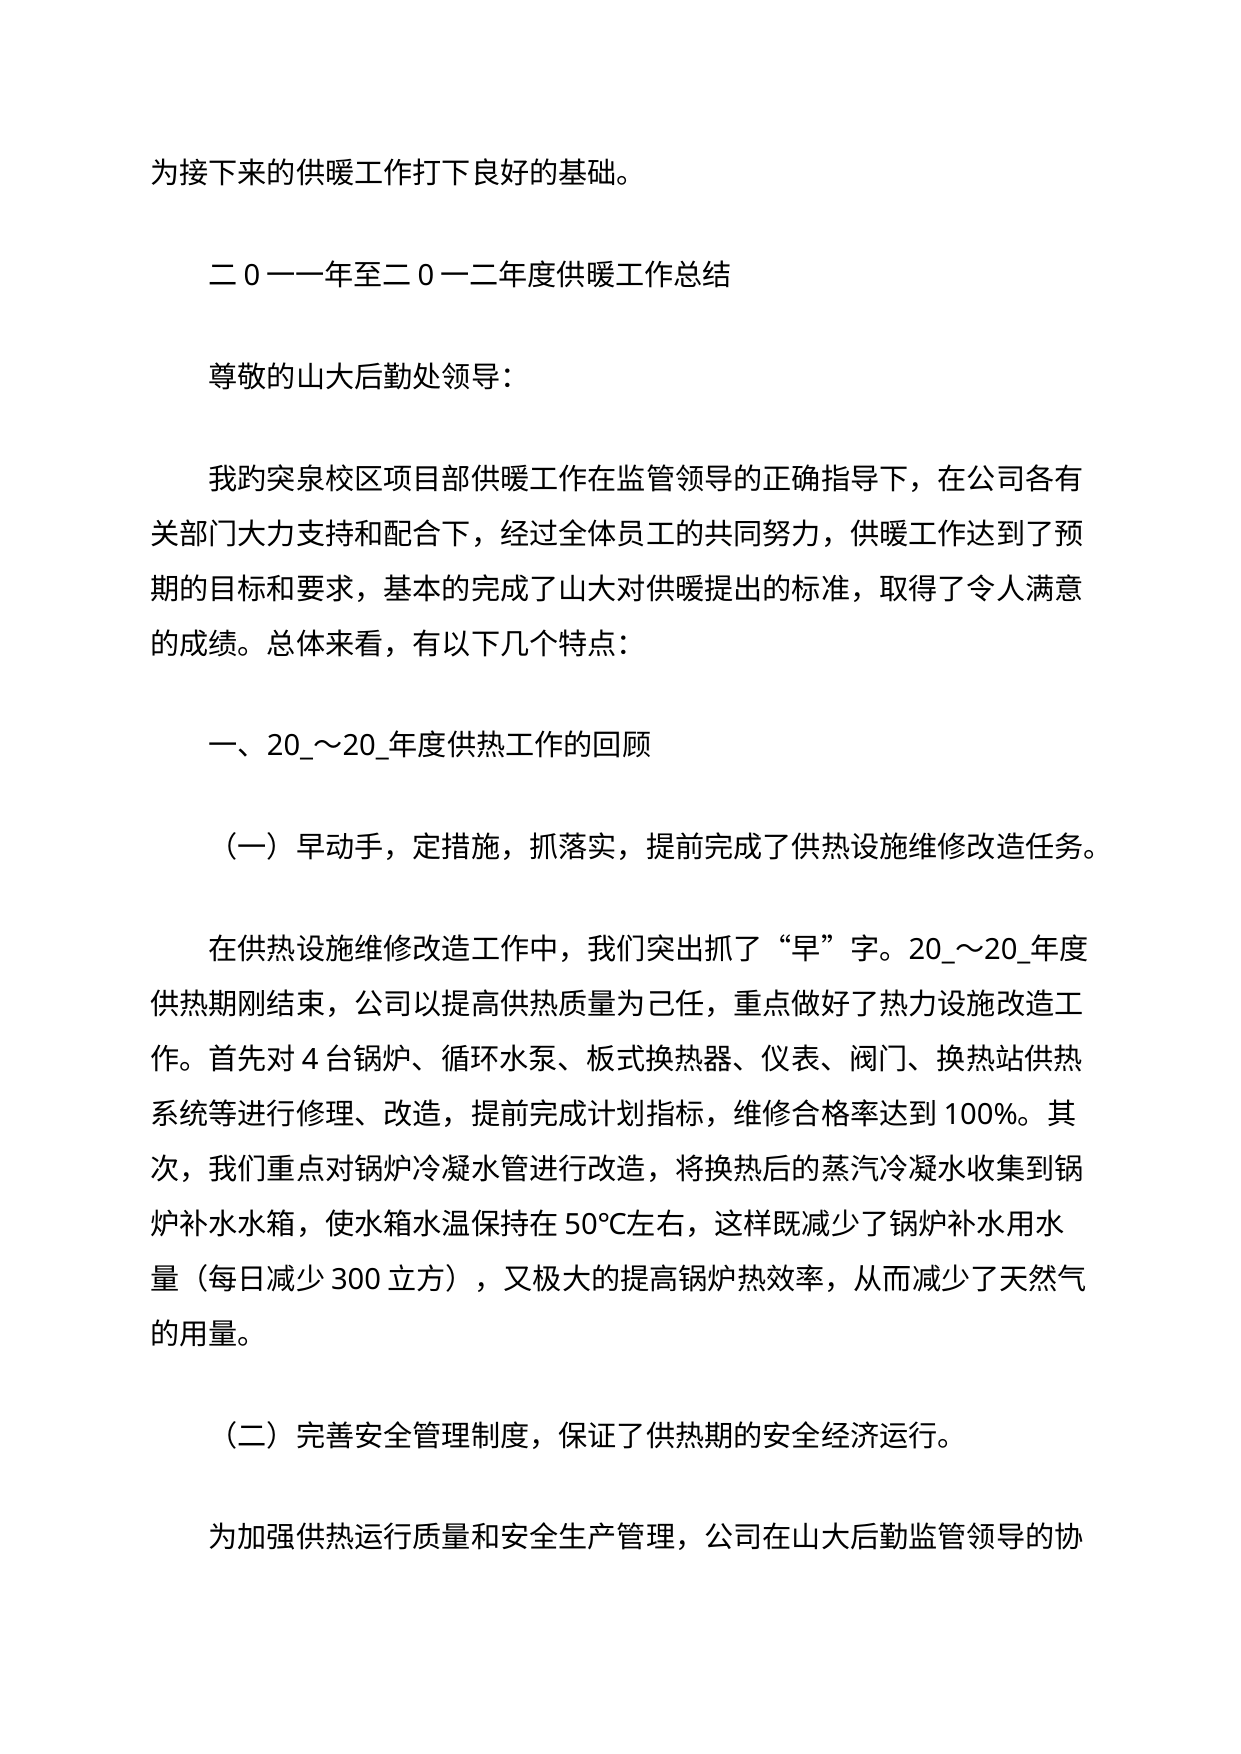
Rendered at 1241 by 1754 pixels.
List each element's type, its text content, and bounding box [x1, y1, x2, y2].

text （二）完善安全管理制度，保证了供热期的安全经济运行。 [150, 1412, 1090, 1454]
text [150, 1514, 1090, 1556]
text 在供热设施维修改造工作中，我们突出抓了“早”字。20_～20_年度供热期刚结束，公司以提高供热质量为己任，重点做好了热力设施改造工作。首先对4台锅炉、循环水泵、板式换热器、仪表、阀门、换热站供热系统等进行修理、改造，提前完成计划指标，维修合格率达到100%。其次，我们重点对锅炉冷凝水管进行改造，将换热后的蒸汽冷凝水收集到锅炉补水水箱，使水箱水温保持在50℃左右，这样既减少了锅炉补水用水量（每日减少300立方），又极大的提高锅炉热效率，从而减少了天然气的用量。 [150, 926, 1090, 1353]
text 尊敬的山大后勤处领导： [150, 354, 1090, 396]
text （一）早动手，定措施，抓落实，提前完成了供热设施维修改造任务。 [150, 824, 1090, 866]
text 我趵突泉校区项目部供暖工作在监管领导的正确指导下，在公司各有关部门大力支持和配合下，经过全体员工的共同努力，供暖工作达到了预期的目标和要求，基本的完成了山大对供暖提出的标准，取得了令人满意的成绩。总体来看，有以下几个特点： [150, 456, 1090, 662]
text 二0一一年至二0一二年度供暖工作总结 [150, 252, 1090, 294]
text 一、20_～20_年度供热工作的回顾 [150, 722, 1090, 764]
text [150, 150, 1090, 192]
